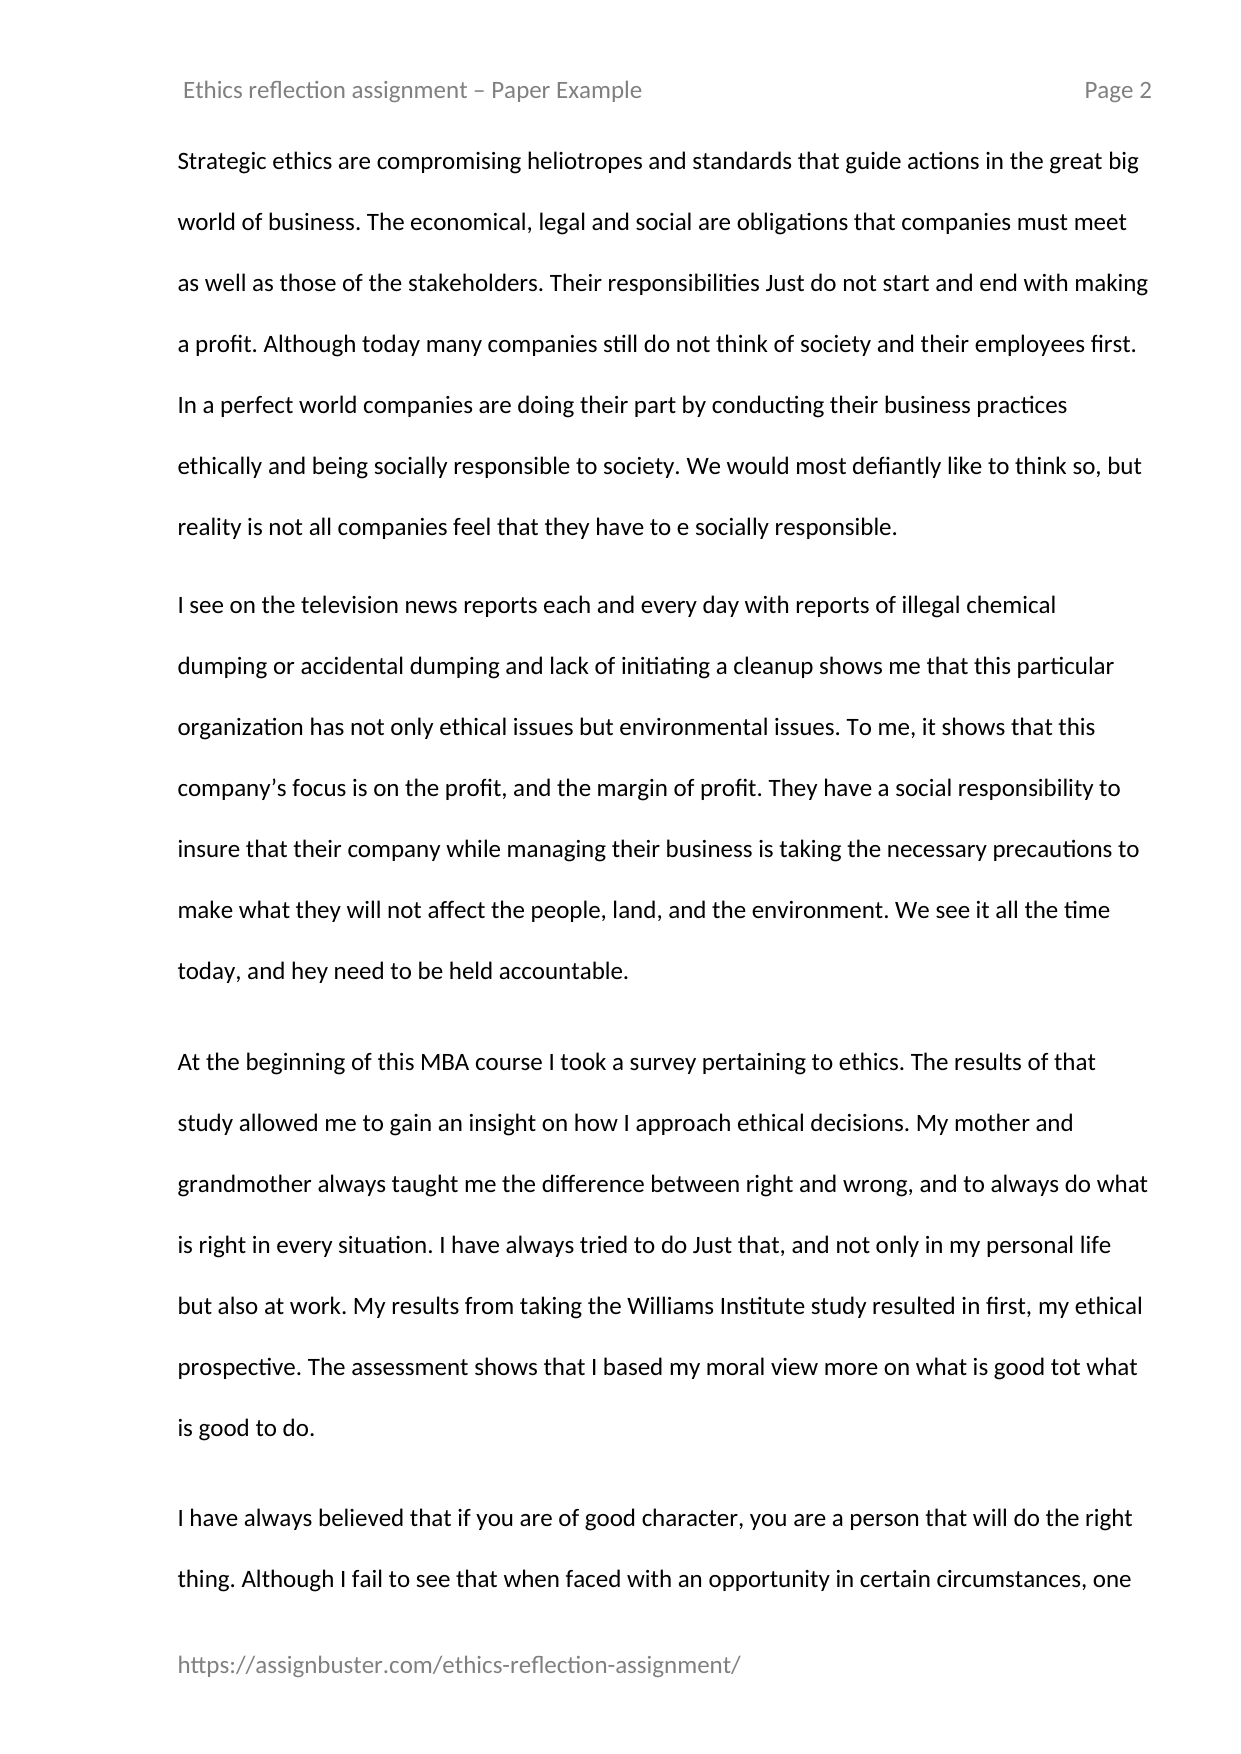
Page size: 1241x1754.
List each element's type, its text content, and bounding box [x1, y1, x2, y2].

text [177, 1502, 1152, 1594]
text I see on the television news reports each and every day with reports of illegal chemical dumping or accidental dumping and lack of initiating a cleanup shows me that this particular organization has not only ethical issues but environmental issues. To me, it shows that this company’s focus is on the profit, and the margin of profit. They have a social responsibility to insure that their company while managing their business is taking the necessary precautions to make what they will not affect the people, land, and the environment. We see it all the time today, and hey need to be held accountable. [177, 589, 1152, 986]
text Strategic ethics are compromising heliotropes and standards that guide actions in the great big world of business. The economical, legal and social are obligations that companies must meet as well as those of the stakeholders. Their responsibilities Just do not start and end with making a profit. Although today many companies still do not think of society and their employees first. In a perfect world companies are doing their part by conducting their business practices ethically and being socially responsible to society. We would most defiantly like to think so, but reality is not all companies feel that they have to e socially responsible. [177, 145, 1152, 542]
text At the beginning of this MBA course I took a survey pertaining to ethics. The results of that study allowed me to gain an insight on how I approach ethical decisions. My mother and grandmother always taught me the difference between right and wrong, and to always do what is right in every situation. I have always tried to do Just that, and not only in my personal life but also at work. My results from taking the Williams Institute study resulted in first, my ethical prospective. The assessment shows that I based my moral view more on what is good tot what is good to do. [177, 1046, 1152, 1442]
